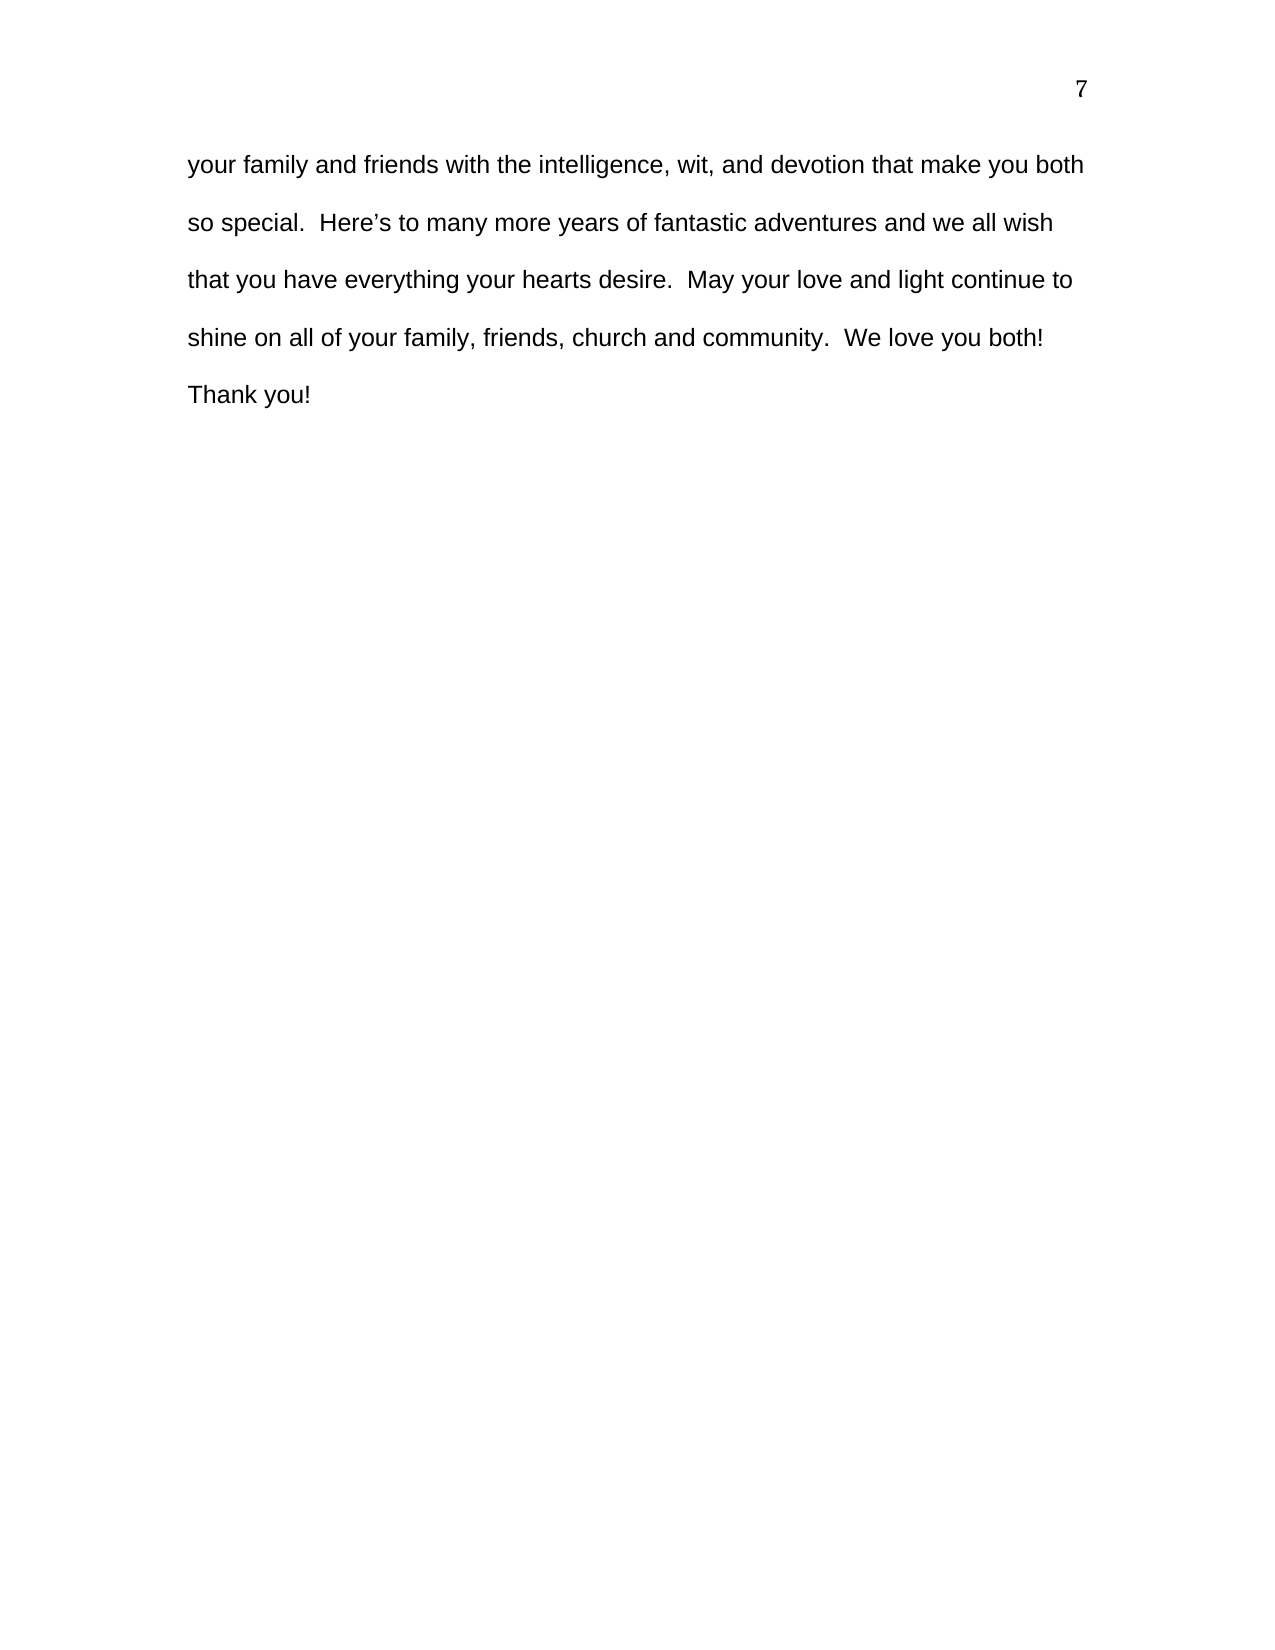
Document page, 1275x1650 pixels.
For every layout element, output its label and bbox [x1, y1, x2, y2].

text [187, 150, 1087, 409]
